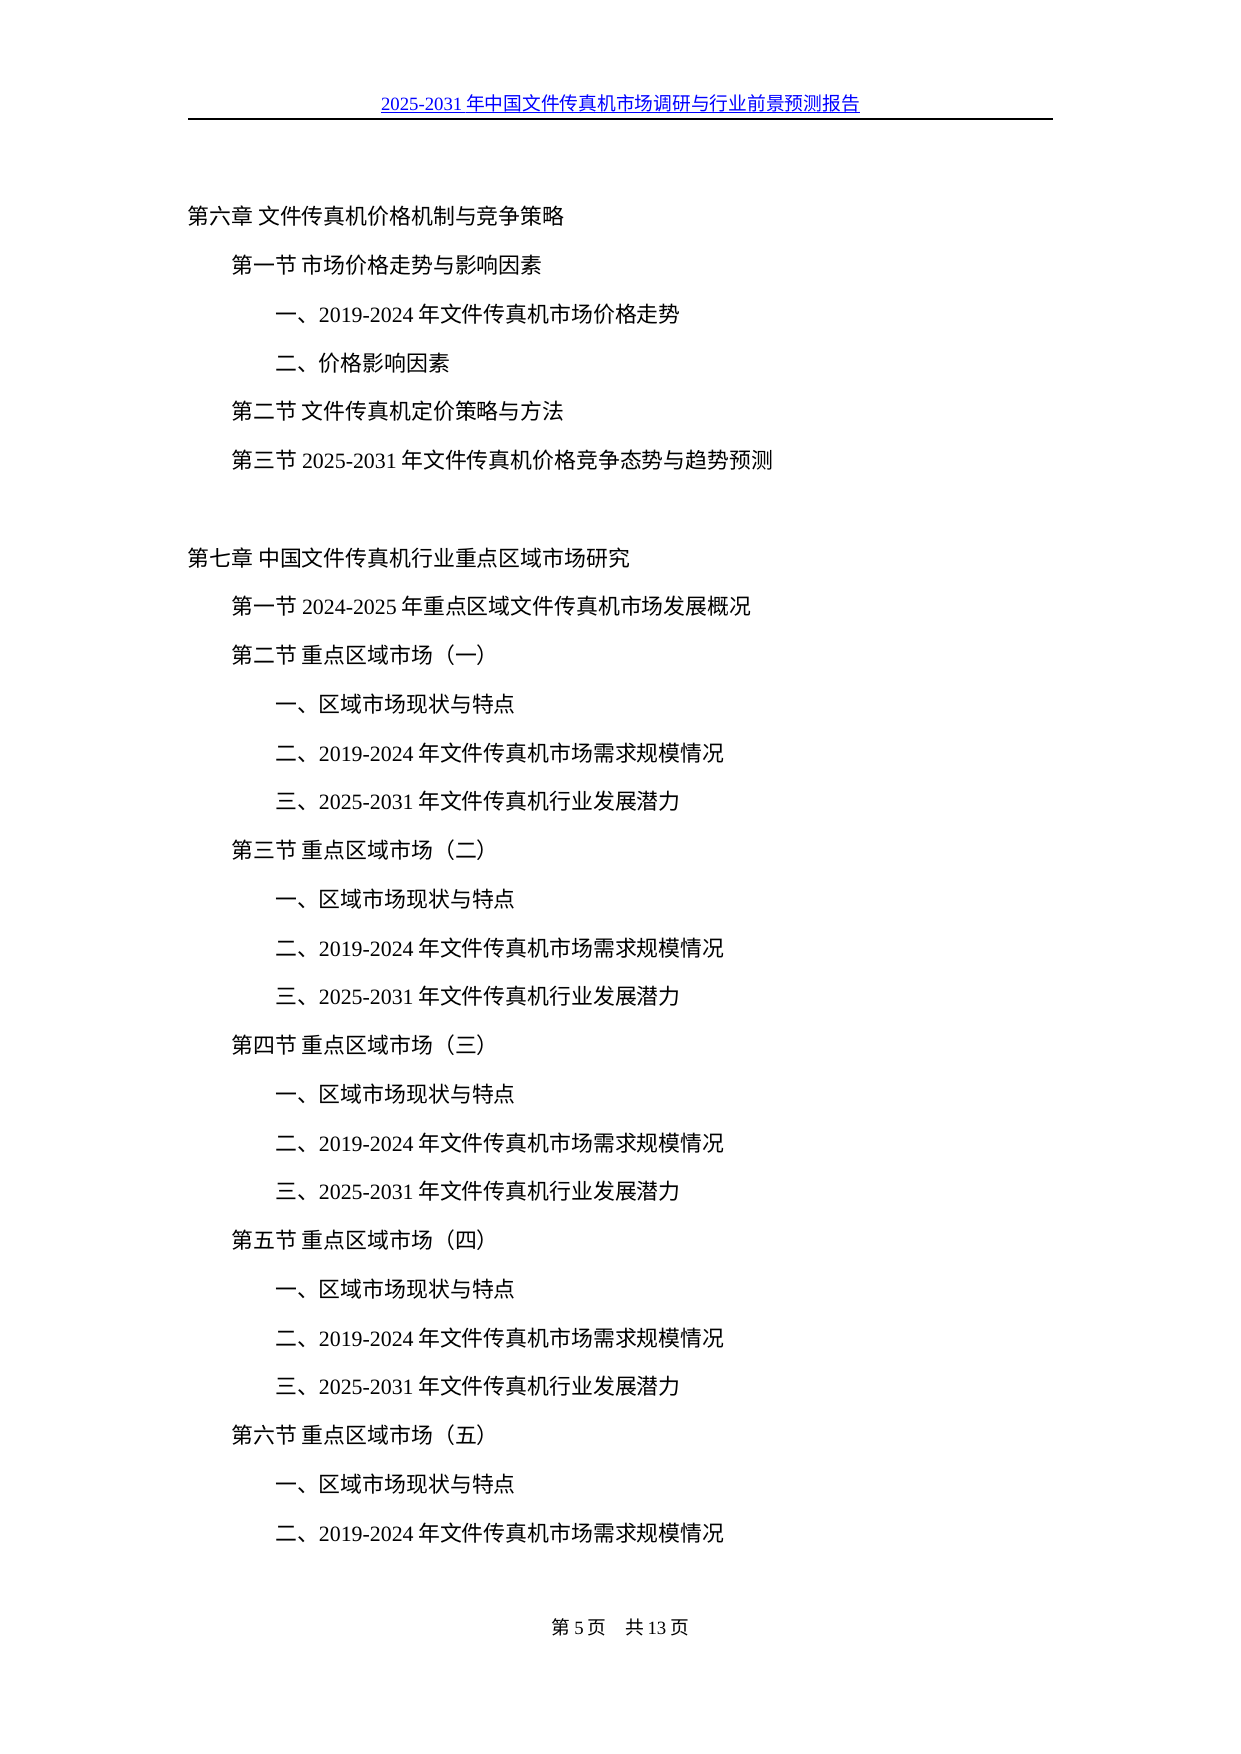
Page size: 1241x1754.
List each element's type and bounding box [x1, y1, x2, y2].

text [187, 150, 1053, 1548]
